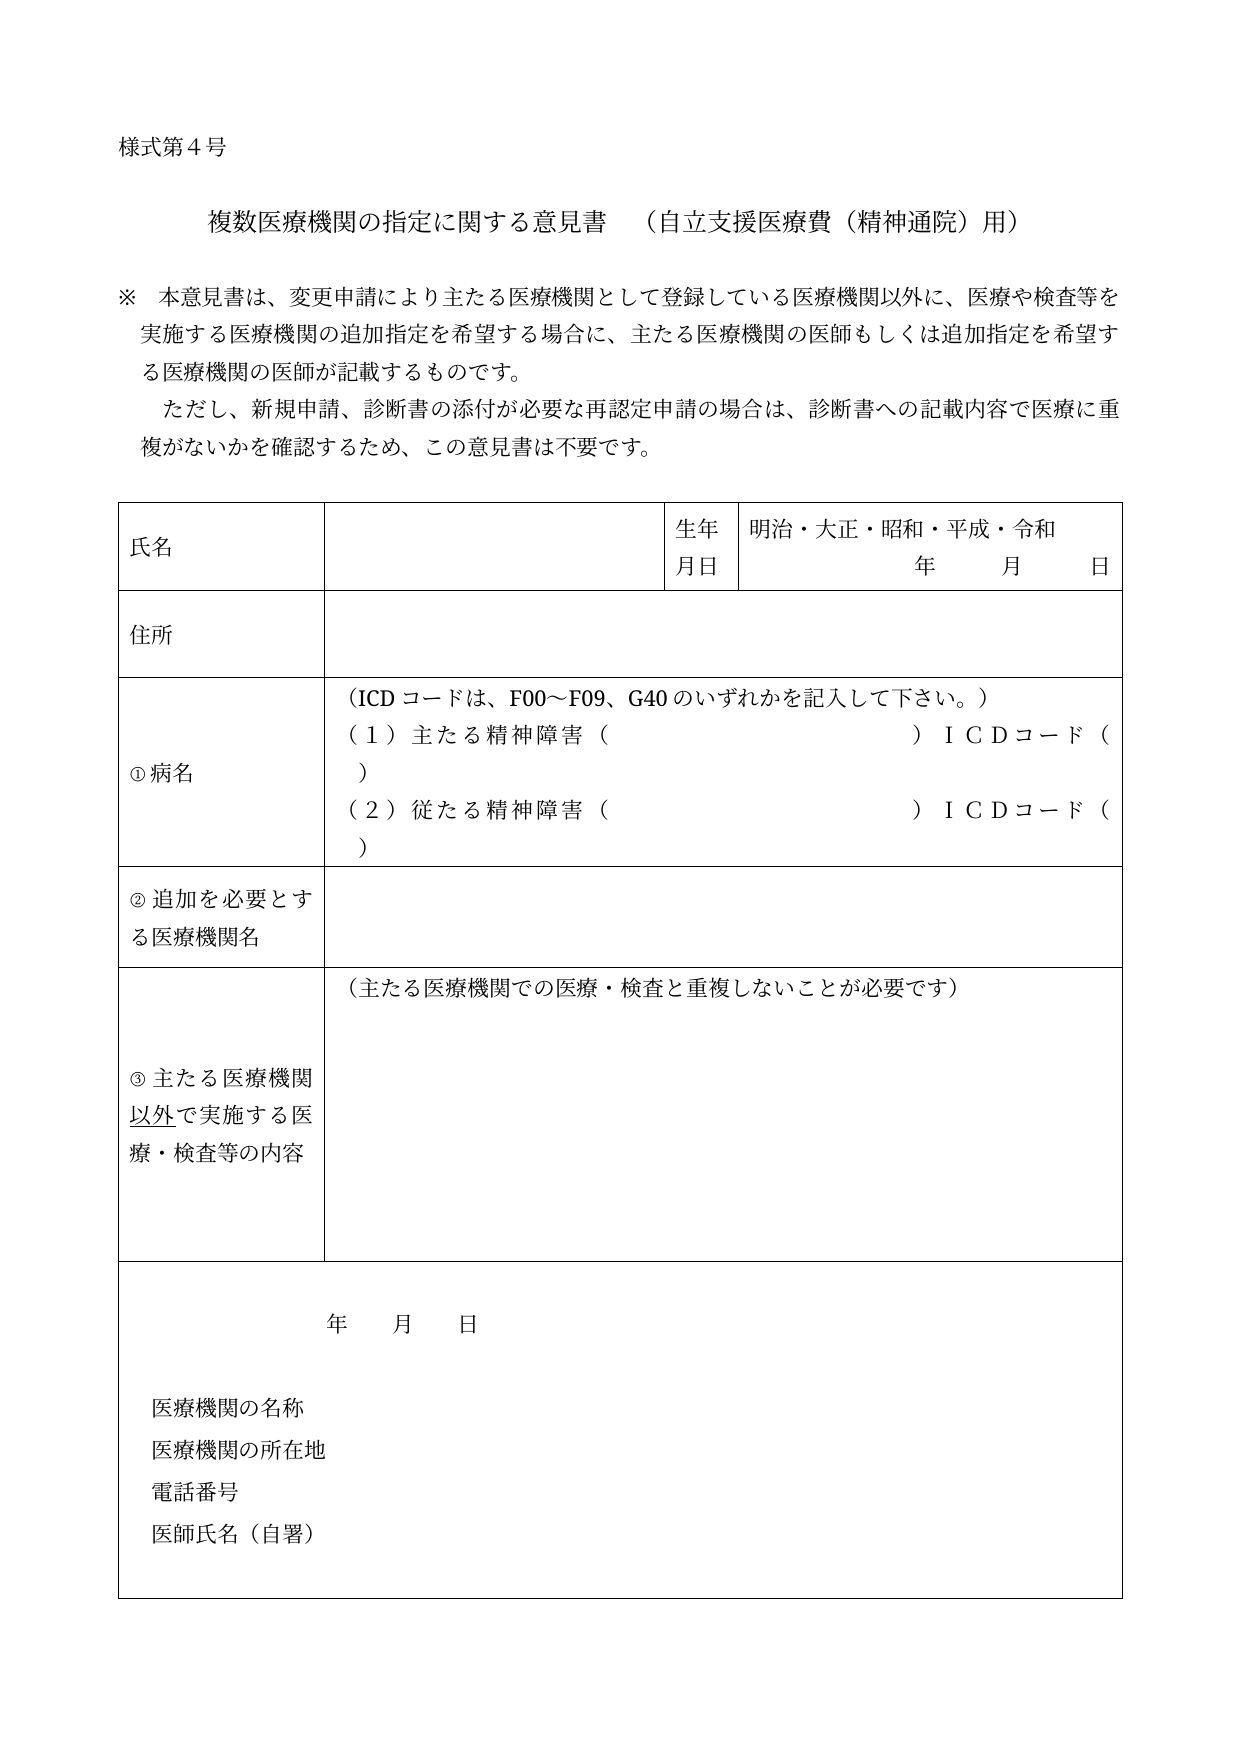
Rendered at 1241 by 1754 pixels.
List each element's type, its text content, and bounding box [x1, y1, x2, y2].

text ※ 本意見書は、変更申請により主たる医療機関として登録している医療機関以外に、医療や検査等を実施する医療機関の追加指定を希望する場合に、主たる医療機関の医師もしくは追加指定を希望する医療機関の医師が記載するものです。 [118, 277, 1122, 389]
table_cell （ICDコードは、F00～F09、G40のいずれかを記入して下さい。） （１）主たる精神障害（ ）ＩＣＤコード（ ） （２）従たる精神障害（ ）ＩＣＤコード（ ） [325, 678, 1122, 866]
table_header 生年 月日 [665, 503, 738, 589]
table_cell （主たる医療機関での医療・検査と重複しないことが必要です） [325, 968, 1122, 1261]
table_header 明治・大正・昭和・平成・令和 年 月 日 [739, 503, 1122, 589]
table_cell ②追加を必要とする医療機関名 [119, 867, 324, 967]
table_cell ③主たる医療機関以外で実施する医療・検査等の内容 [119, 968, 324, 1261]
text 複数医療機関の指定に関する意見書 （自立支援医療費（精神通院）用） [118, 202, 1122, 239]
table_header [325, 503, 664, 589]
table_cell 住所 [119, 591, 324, 677]
table_cell ①病名 [119, 678, 324, 866]
table_header 氏名 [119, 503, 324, 589]
text ただし、新規申請、診断書の添付が必要な再認定申請の場合は、診断書への記載内容で医療に重複がないかを確認するため、この意見書は不要です。 [118, 389, 1122, 464]
table_cell [325, 591, 1122, 677]
text 様式第４号 [118, 127, 1122, 164]
table_cell 年 月 日 医療機関の名称 医療機関の所在地 電話番号 医師氏名（自署） [119, 1262, 1122, 1598]
table_cell [325, 867, 1122, 967]
